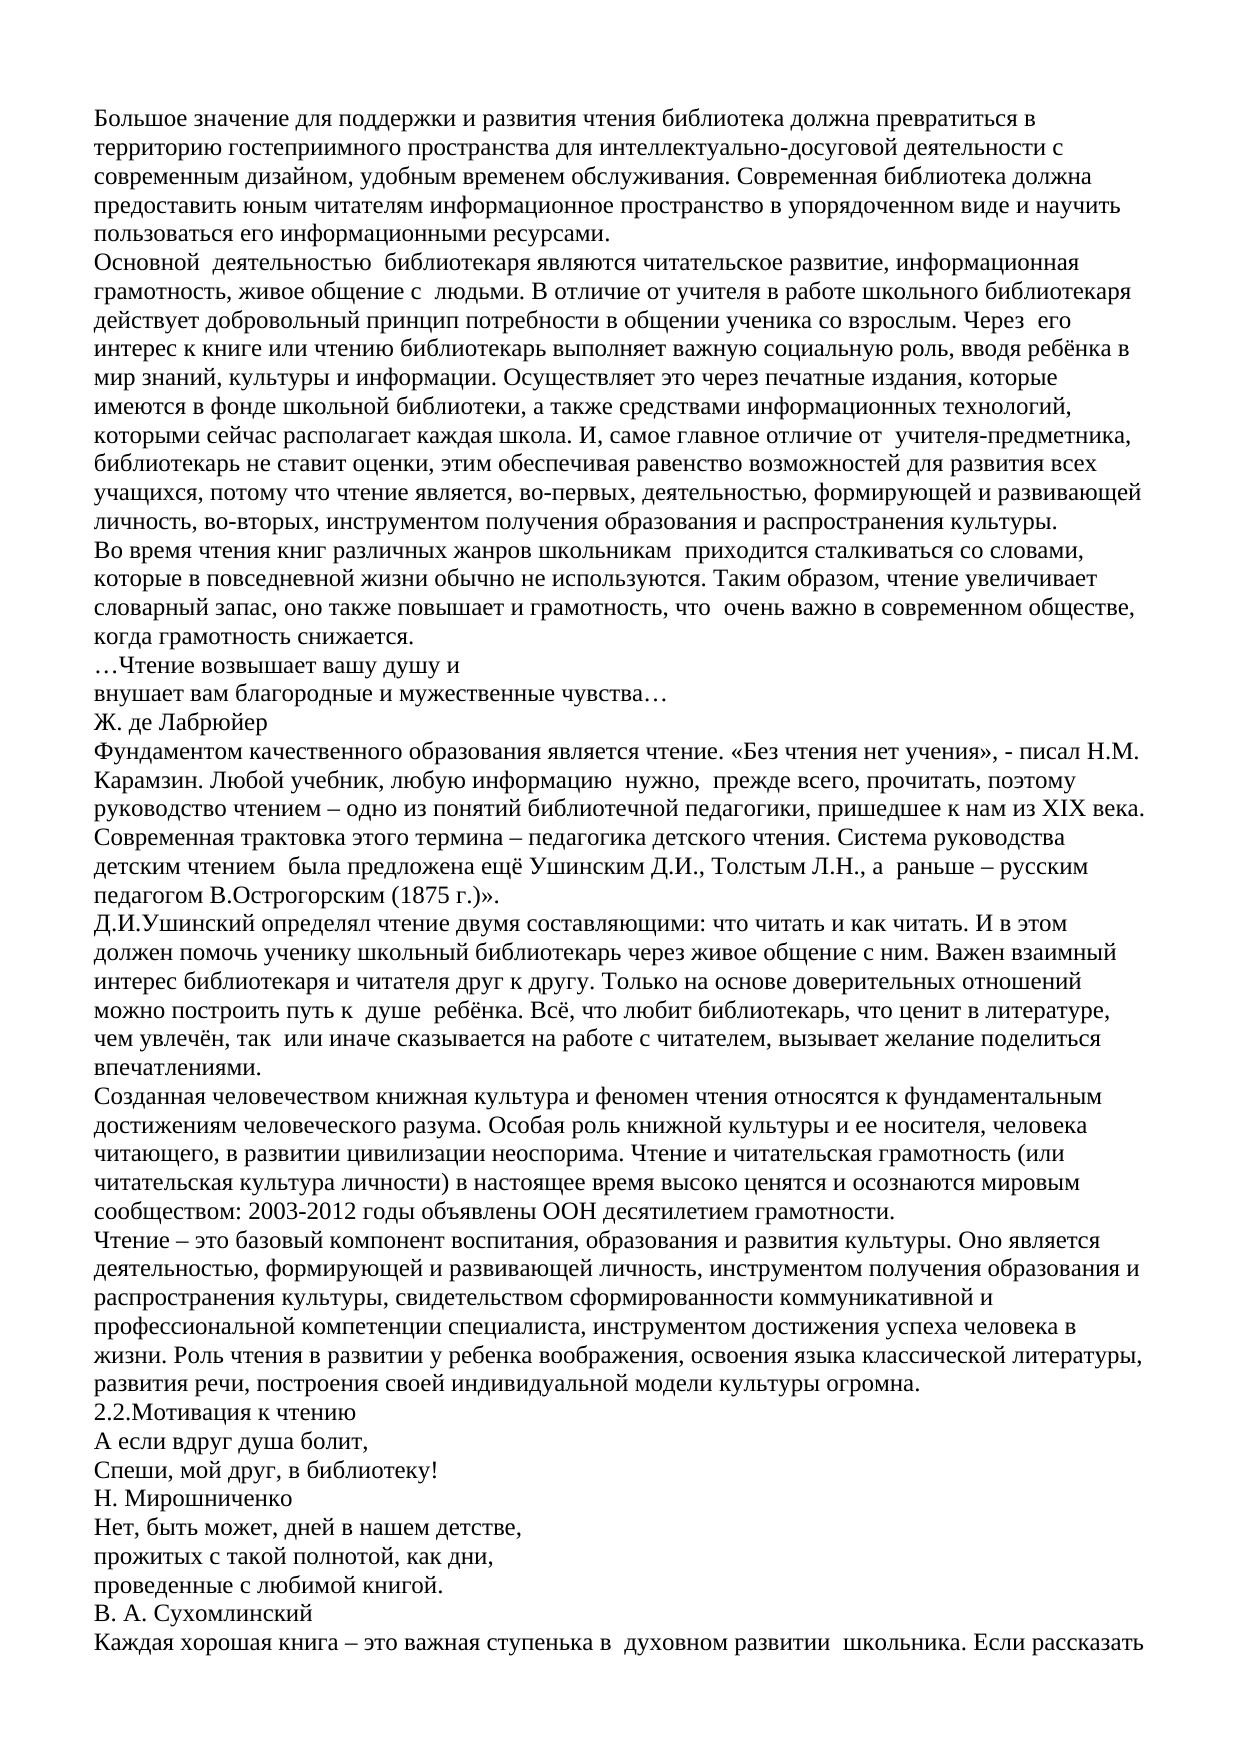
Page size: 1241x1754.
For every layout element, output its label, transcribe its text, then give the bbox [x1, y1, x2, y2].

text В. А. Сухомлинский [94, 1598, 1151, 1627]
text проведенные с любимой книгой. [94, 1570, 1151, 1598]
text внушает вам благородные и мужественные чувства… [94, 678, 1151, 707]
text Большое значение для поддержки и развития чтения библиотека должна превратиться в территорию гостеприимного пространства для интеллектуально-досуговой деятельности с современным дизайном, удобным временем обслуживания. Современная библиотека должна предоставить юным читателям информационное пространство в упорядоченном виде и научить пользоваться его информационными ресурсами. [94, 103, 1151, 247]
text Спеши, мой друг, в библиотеку! [94, 1455, 1151, 1483]
text А если вдруг душа болит, [94, 1426, 1151, 1455]
text 2.2.Мотивация к чтению [94, 1397, 1151, 1426]
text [94, 1627, 1151, 1656]
text Ж. де Лабрюйер [94, 707, 1151, 736]
text Нет, быть может, дней в нашем детстве, [94, 1512, 1151, 1541]
text Д.И.Ушинский определял чтение двумя составляющими: что читать и как читать. И в этом должен помочь ученику школьный библиотекарь через живое общение с ним. Важен взаимный интерес библиотекаря и читателя друг к другу. Только на основе доверительных отношений можно построить путь к душе ребёнка. Всё, что любит библиотекарь, что ценит в литературе, чем увлечён, так или иначе сказывается на работе с читателем, вызывает желание поделиться впечатлениями. [94, 908, 1151, 1081]
text Основной деятельностью библиотекаря являются читательское развитие, информационная грамотность, живое общение с людьми. В отличие от учителя в работе школьного библиотекаря действует добровольный принцип потребности в общении ученика со взрослым. Через его интерес к книге или чтению библиотекарь выполняет важную социальную роль, вводя ребёнка в мир знаний, культуры и информации. Осуществляет это через печатные издания, которые имеются в фонде школьной библиотеки, а также средствами информационных технологий, которыми сейчас располагает каждая школа. И, самое главное отличие от учителя-предметника, библиотекарь не ставит оценки, этим обеспечивая равенство возможностей для развития всех учащихся, потому что чтение является, во-первых, деятельностью, формирующей и развивающей личность, во-вторых, инструментом получения образования и распространения культуры. [94, 247, 1151, 535]
text Во время чтения книг различных жанров школьникам приходится сталкиваться со словами, которые в повседневной жизни обычно не используются. Таким образом, чтение увеличивает словарный запас, оно также повышает и грамотность, что очень важно в современном обществе, когда грамотность снижается. [94, 535, 1151, 650]
text Фундаментом качественного образования является чтение. «Без чтения нет учения», - писал Н.М. Карамзин. Любой учебник, любую информацию нужно, прежде всего, прочитать, поэтому руководство чтением – одно из понятий библиотечной педагогики, пришедшее к нам из XIX века. Современная трактовка этого термина – педагогика детского чтения. Система руководства детским чтением была предложена ещё Ушинским Д.И., Толстым Л.Н., а раньше – русским педагогом В.Острогорским (1875 г.)». [94, 736, 1151, 908]
text …Чтение возвышает вашу душу и [94, 650, 1151, 678]
text Н. Мирошниченко [94, 1483, 1151, 1512]
text Созданная человечеством книжная культура и феномен чтения относятся к фундаментальным достижениям человеческого разума. Особая роль книжной культуры и ее носителя, человека читающего, в развитии цивилизации неоспорима. Чтение и читательская грамотность (или читательская культура личности) в настоящее время высоко ценятся и осознаются мировым сообществом: 2003-2012 годы объявлены ООН десятилетием грамотности. [94, 1081, 1151, 1225]
text Чтение – это базовый компонент воспитания, образования и развития культуры. Оно является деятельностью, формирующей и развивающей личность, инструментом получения образования и распространения культуры, свидетельством сформированности коммуникативной и профессиональной компетенции специалиста, инструментом достижения успеха человека в жизни. Роль чтения в развитии у ребенка воображения, освоения языка классической литературы, развития речи, построения своей индивидуальной модели культуры огромна. [94, 1225, 1151, 1397]
text прожитых с такой полнотой, как дни, [94, 1541, 1151, 1570]
